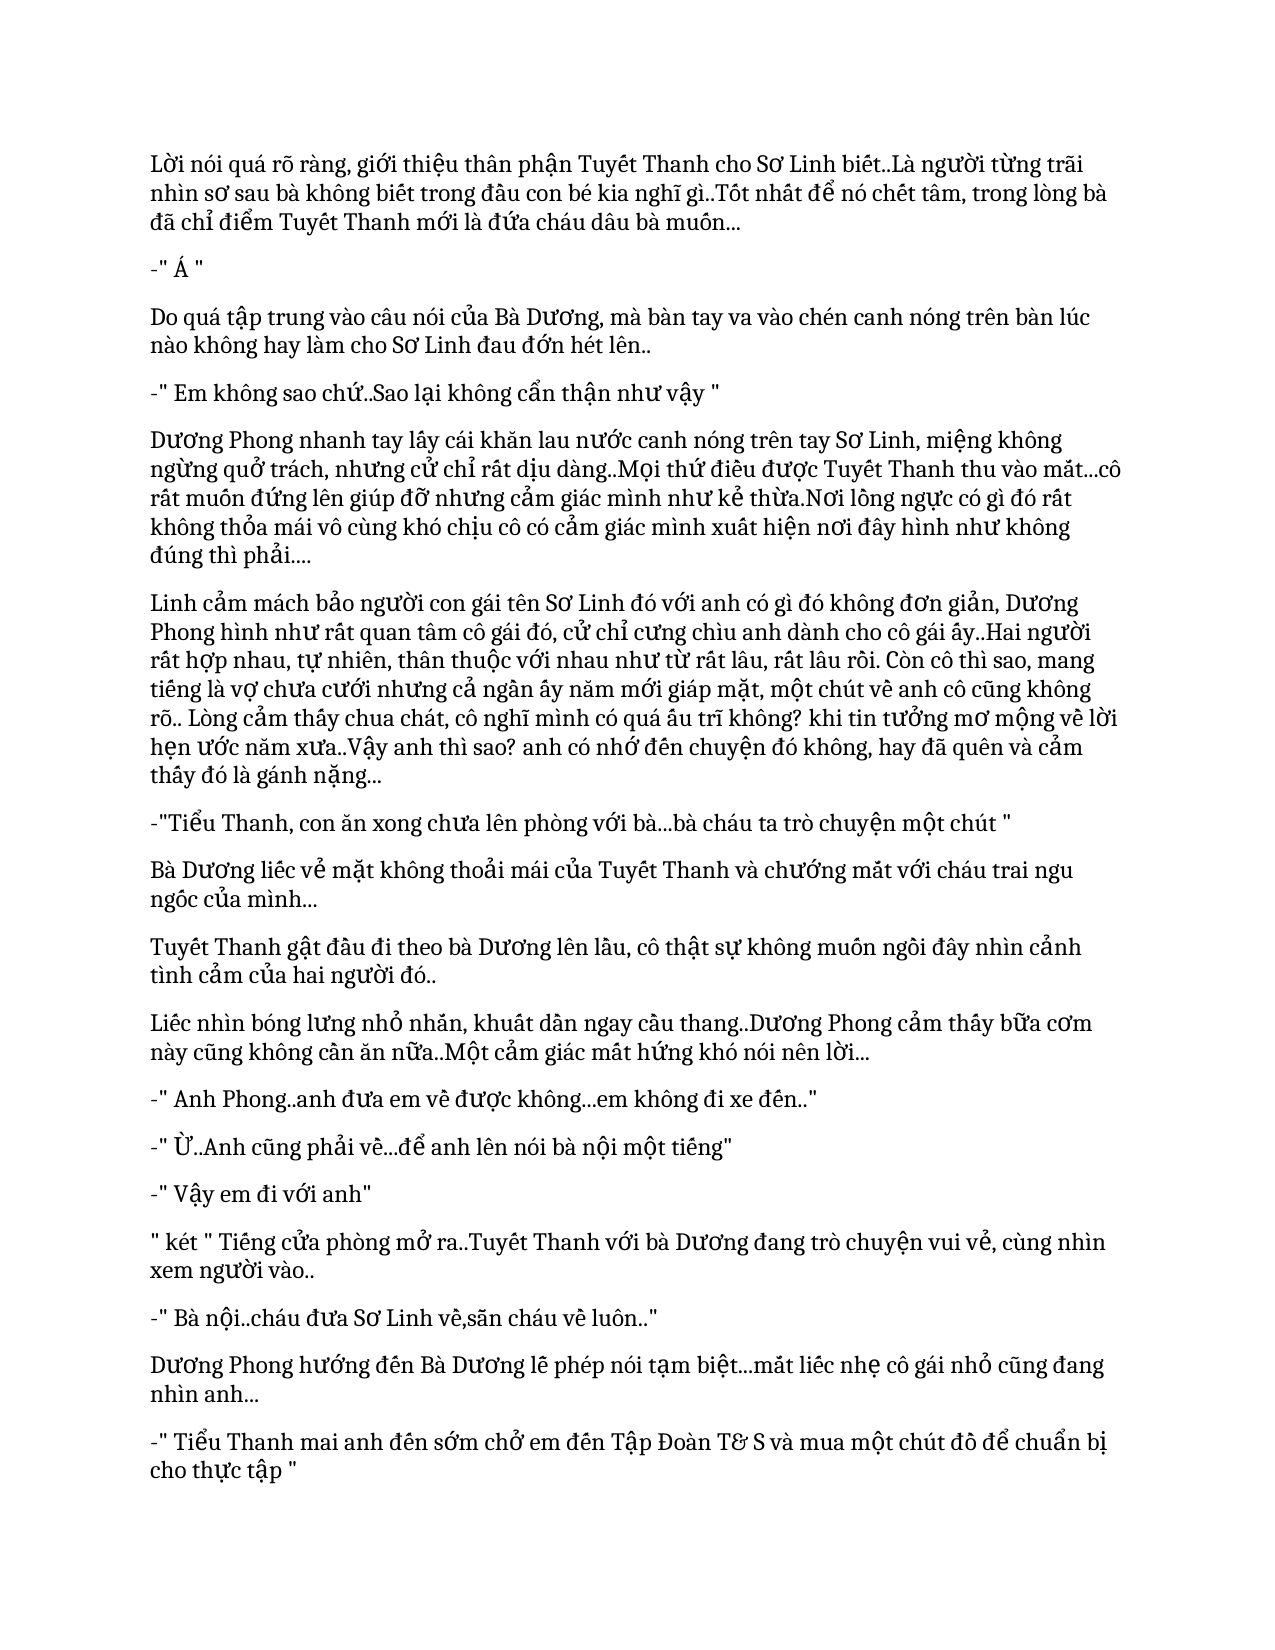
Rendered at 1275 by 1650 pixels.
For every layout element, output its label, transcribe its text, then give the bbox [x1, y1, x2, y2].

text Dương Phong nhanh tay lấy cái khăn lau nước canh nóng trên tay Sơ Linh, miệng không ngừng quở trách, nhưng cử chỉ rất dịu dàng..Mọi thứ điều được Tuyết Thanh thu vào mắt...cô rất muốn đứng lên giúp đỡ nhưng cảm giác mình như kẻ thừa.Nơi lồng ngực có gì đó rất không thỏa mái vô cùng khó chịu cô có cảm giác mình xuất hiện nơi đây hình như không đúng thì phải.... [150, 426, 1125, 570]
text -" Bà nội..cháu đưa Sơ Linh về,sẵn cháu về luôn.." [150, 1304, 1125, 1332]
text -" Anh Phong..anh đưa em về được không...em không đi xe đến.." [150, 1085, 1125, 1114]
text Liếc nhìn bóng lưng nhỏ nhắn, khuất dần ngay cầu thang..Dương Phong cảm thấy bữa cơm này cũng không cần ăn nữa..Một cảm giác mất hứng khó nói nên lời... [150, 1009, 1125, 1066]
text Dương Phong hướng đến Bà Dương lễ phép nói tạm biệt...mắt liếc nhẹ cô gái nhỏ cũng đang nhìn anh... [150, 1351, 1125, 1409]
text -" Vậy em đi với anh" [150, 1180, 1125, 1209]
text Bà Dương liếc vẻ mặt không thoải mái của Tuyết Thanh và chướng mắt với cháu trai ngu ngốc của mình... [150, 856, 1125, 914]
text -" Á " [150, 255, 1125, 284]
text -"Tiểu Thanh, con ăn xong chưa lên phòng với bà...bà cháu ta trò chuyện một chút " [150, 809, 1125, 837]
text " két " Tiếng cửa phòng mở ra..Tuyết Thanh với bà Dương đang trò chuyện vui vẻ, cùng nhìn xem người vào.. [150, 1227, 1125, 1285]
text Linh cảm mách bảo người con gái tên Sơ Linh đó với anh có gì đó không đơn giản, Dương Phong hình như rất quan tâm cô gái đó, cử chỉ cưng chìu anh dành cho cô gái ấy..Hai người rất hợp nhau, tự nhiên, thân thuộc với nhau như từ rất lâu, rất lâu rồi. Còn cô thì sao, mang tiếng là vợ chưa cưới nhưng cả ngần ấy năm mới giáp mặt, một chút về anh cô cũng không rõ.. Lòng cảm thấy chua chát, cô nghĩ mình có quá ấu trĩ không? khi tin tưởng mơ mộng về lời hẹn ước năm xưa..Vậy anh thì sao? anh có nhớ đến chuyện đó không, hay đã quên và cảm thấy đó là gánh nặng... [150, 589, 1125, 790]
text -" Tiểu Thanh mai anh đến sớm chở em đến Tập Đoàn T& S và mua một chút đồ để chuẩn bị cho thực tập " [150, 1427, 1125, 1485]
text Do quá tập trung vào câu nói của Bà Dương, mà bàn tay va vào chén canh nóng trên bàn lúc nào không hay làm cho Sơ Linh đau đớn hét lên.. [150, 302, 1125, 360]
text Lời nói quá rõ ràng, giới thiệu thân phận Tuyết Thanh cho Sơ Linh biết..Là người từng trãi nhìn sơ sau bà không biết trong đầu con bé kia nghĩ gì..Tốt nhất để nó chết tâm, trong lòng bà đã chỉ điểm Tuyết Thanh mới là đứa cháu dâu bà muốn... [150, 150, 1125, 236]
text -" Em không sao chứ..Sao lại không cẩn thận như vậy " [150, 379, 1125, 407]
text -" Ừ..Anh cũng phải về...để anh lên nói bà nội một tiếng" [150, 1132, 1125, 1161]
text Tuyết Thanh gật đầu đi theo bà Dương lên lầu, cô thật sự không muốn ngồi đây nhìn cảnh tình cảm của hai người đó.. [150, 932, 1125, 990]
